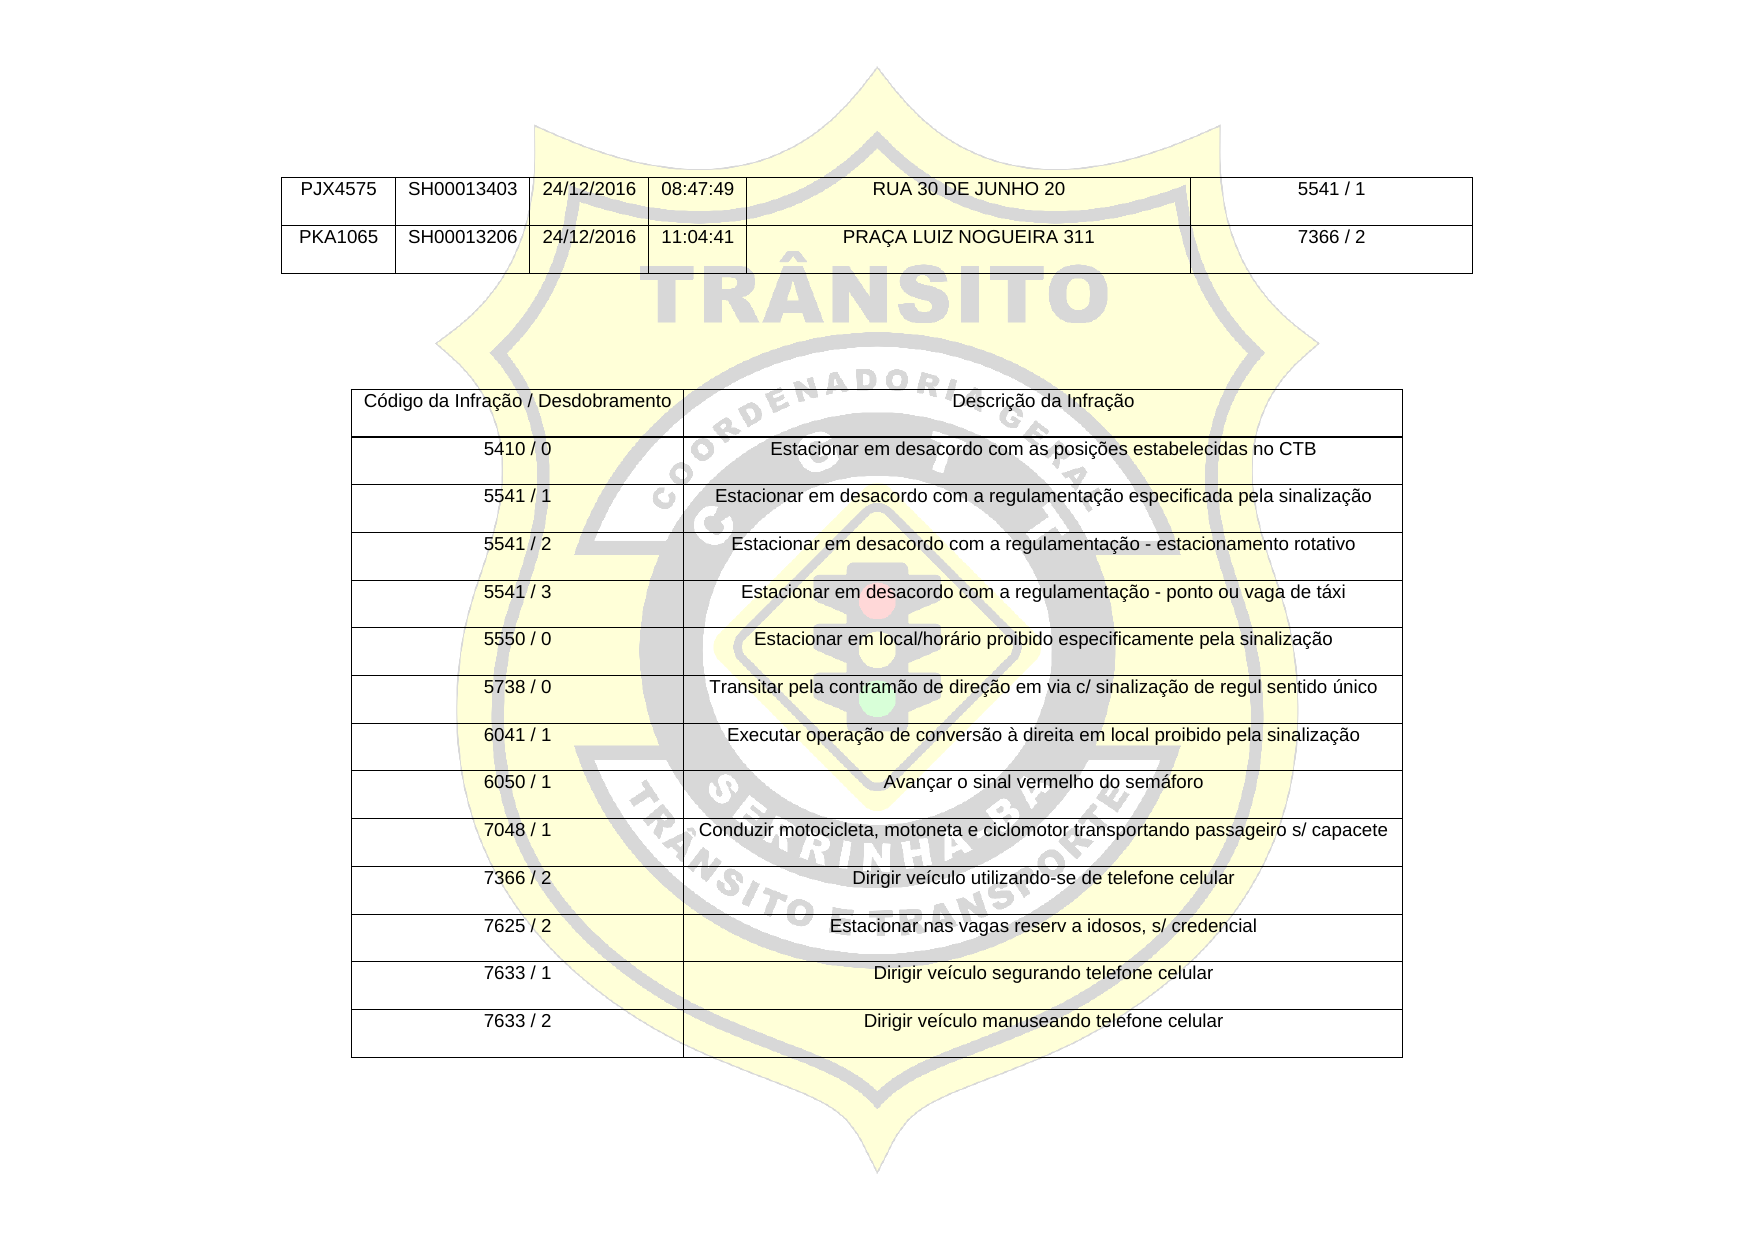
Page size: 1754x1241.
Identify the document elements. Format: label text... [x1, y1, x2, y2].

table_cell 7633 / 2 [352, 1010, 683, 1057]
table_cell 7366 / 2 [352, 867, 683, 913]
table_cell Estacionar nas vagas reserv a idosos, s/ credencial [684, 915, 1402, 961]
table_cell SH00013206 [396, 226, 529, 273]
table_cell 24/12/2016 [530, 178, 648, 225]
table_cell 6050 / 1 [352, 771, 683, 818]
table_cell Estacionar em desacordo com as posições estabelecidas no CTB [684, 438, 1402, 484]
table_cell 5738 / 0 [352, 676, 683, 723]
table_cell 5550 / 0 [352, 628, 683, 675]
table_cell 5541 / 1 [352, 485, 683, 532]
table_cell Executar operação de conversão à direita em local proibido pela sinalização [684, 724, 1402, 770]
table_cell PKA1065 [282, 226, 395, 273]
table_cell Estacionar em desacordo com a regulamentação - ponto ou vaga de táxi [684, 581, 1402, 627]
table_cell PJX4575 [282, 178, 395, 225]
table_cell Avançar o sinal vermelho do semáforo [684, 771, 1402, 818]
table_cell 7366 / 2 [1191, 226, 1472, 273]
table_cell Estacionar em local/horário proibido especificamente pela sinalização [684, 628, 1402, 675]
table_cell 7633 / 1 [352, 962, 683, 1009]
table_cell 6041 / 1 [352, 724, 683, 770]
table_cell 5541 / 2 [352, 533, 683, 579]
table_header Descrição da Infração [684, 390, 1402, 436]
table_cell RUA 30 DE JUNHO 20 [747, 178, 1190, 225]
table_cell Transitar pela contramão de direção em via c/ sinalização de regul sentido único [684, 676, 1402, 723]
table_cell 5541 / 3 [352, 581, 683, 627]
table_cell 5410 / 0 [352, 438, 683, 484]
table_cell Dirigir veículo manuseando telefone celular [684, 1010, 1402, 1057]
table_cell Dirigir veículo utilizando-se de telefone celular [684, 867, 1402, 913]
table_cell 08:47:49 [649, 178, 746, 225]
table_cell PRAÇA LUIZ NOGUEIRA 311 [747, 226, 1190, 273]
table_cell SH00013403 [396, 178, 529, 225]
table_cell 7625 / 2 [352, 915, 683, 961]
table_cell 7048 / 1 [352, 819, 683, 866]
table_cell 5541 / 1 [1191, 178, 1472, 225]
table_cell 11:04:41 [649, 226, 746, 273]
table_cell Dirigir veículo segurando telefone celular [684, 962, 1402, 1009]
table_cell Estacionar em desacordo com a regulamentação - estacionamento rotativo [684, 533, 1402, 579]
table_cell Estacionar em desacordo com a regulamentação especificada pela sinalização [684, 485, 1402, 532]
table_cell 24/12/2016 [530, 226, 648, 273]
table_header Código da Infração / Desdobramento [352, 390, 683, 436]
table_cell Conduzir motocicleta, motoneta e ciclomotor transportando passageiro s/ capacete [684, 819, 1402, 866]
